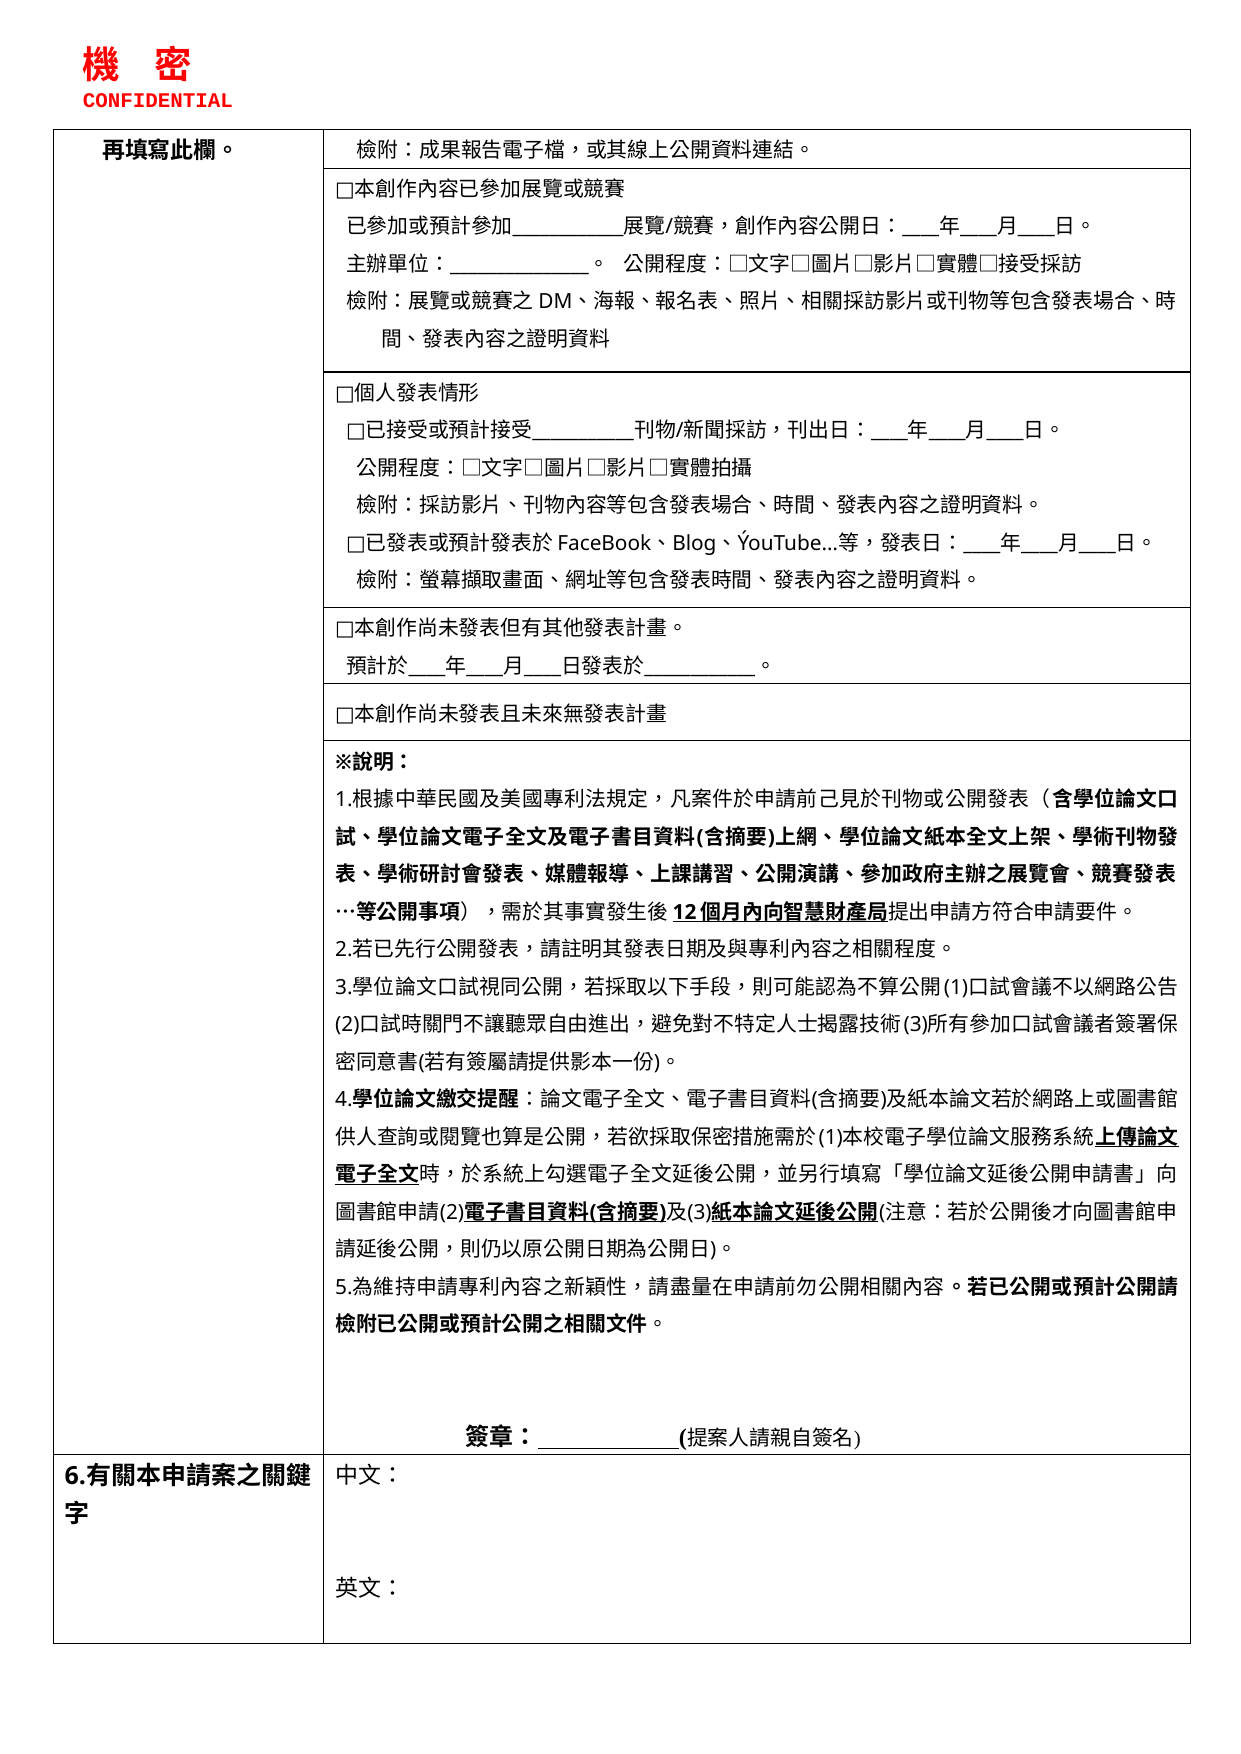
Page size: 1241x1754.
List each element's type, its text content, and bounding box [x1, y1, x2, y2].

table_cell ※說明： 1.根據中華民國及美國專利法規定，凡案件於申請前己見於刊物或公開發表（含學位論文口試、學位論文電子全文及電子書目資料(含摘要)上網、學位論文紙本全文上架、學術刊物發表、學術研討會發表、媒體報導、上課講習、公開演講、參加政府主辦之展覽會、競賽發表…等公開事項），需於其事實發生後12個月內向智慧財產局提出申請方符合申請要件。 2.若已先行公開發表，請註明其發表日期及與專利內容之相關程度。 3.學位論文口試視同公開，若採取以下手段，則可能認為不算公開(1)口試會議不以網路公告(2)口試時關門不讓聽眾自由進出，避免對不特定人士揭露技術(3)所有參加口試會議者簽署保密同意書(若有簽屬請提供影本一份)。 4.學位論文繳交提醒：論文電子全文、電子書目資料(含摘要)及紙本論文若於網路上或圖書館供人查詢或閱覽也算是公開，若欲採取保密措施需於(1)本校電子學位論文服務系統上傳論文電子全文時，於系統上勾選電子全文延後公開，並另行填寫「學位論文延後公開申請書」向圖書館申請(2)電子書目資料(含摘要)及(3)紙本論文延後公開(注意：若於公開後才向圖書館申請延後公開，則仍以原公開日期為公開日)。 5.為維持申請專利內容之新穎性，請盡量在申請前勿公開相關內容。若已公開或預計公開請檢附已公開或預計公開之相關文件。 簽章： (提案人請親自簽名) [324, 741, 1190, 1454]
table_cell 中文： 英文： [324, 1455, 1190, 1642]
table_cell 6.有關本申請案之關鍵字 [54, 1455, 323, 1642]
table_cell □個人發表情形 □已接受或預計接受___________刊物/新聞採訪，刊出日：____年____月____日。 公開程度：□文字□圖片□影片□實體拍攝 檢附：採訪影片、刊物內容等包含發表場合、時間、發表內容之證明資料。 □已發表或預計發表於FaceBook、Blog、ÝouTube…等，發表日：____年____月____日。 檢附：螢幕擷取畫面、網址等包含發表時間、發表內容之證明資料。 [324, 373, 1190, 607]
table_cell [54, 130, 323, 1454]
table_cell □本創作尚未發表且未來無發表計畫 [324, 684, 1190, 740]
table_cell □本創作內容已參加展覽或競賽 已參加或預計參加____________展覽/競賽，創作內容公開日：____年____月____日。 主辦單位：_______________。 公開程度：□文字□圖片□影片□實體□接受採訪 檢附：展覽或競賽之DM、海報、報名表、照片、相關採訪影片或刊物等包含發表場合、時間、發表內容之證明資料 [324, 169, 1190, 371]
table_cell □本創作尚未發表但有其他發表計畫。 預計於____年____月____日發表於____________。 [324, 608, 1190, 683]
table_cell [324, 130, 1190, 167]
